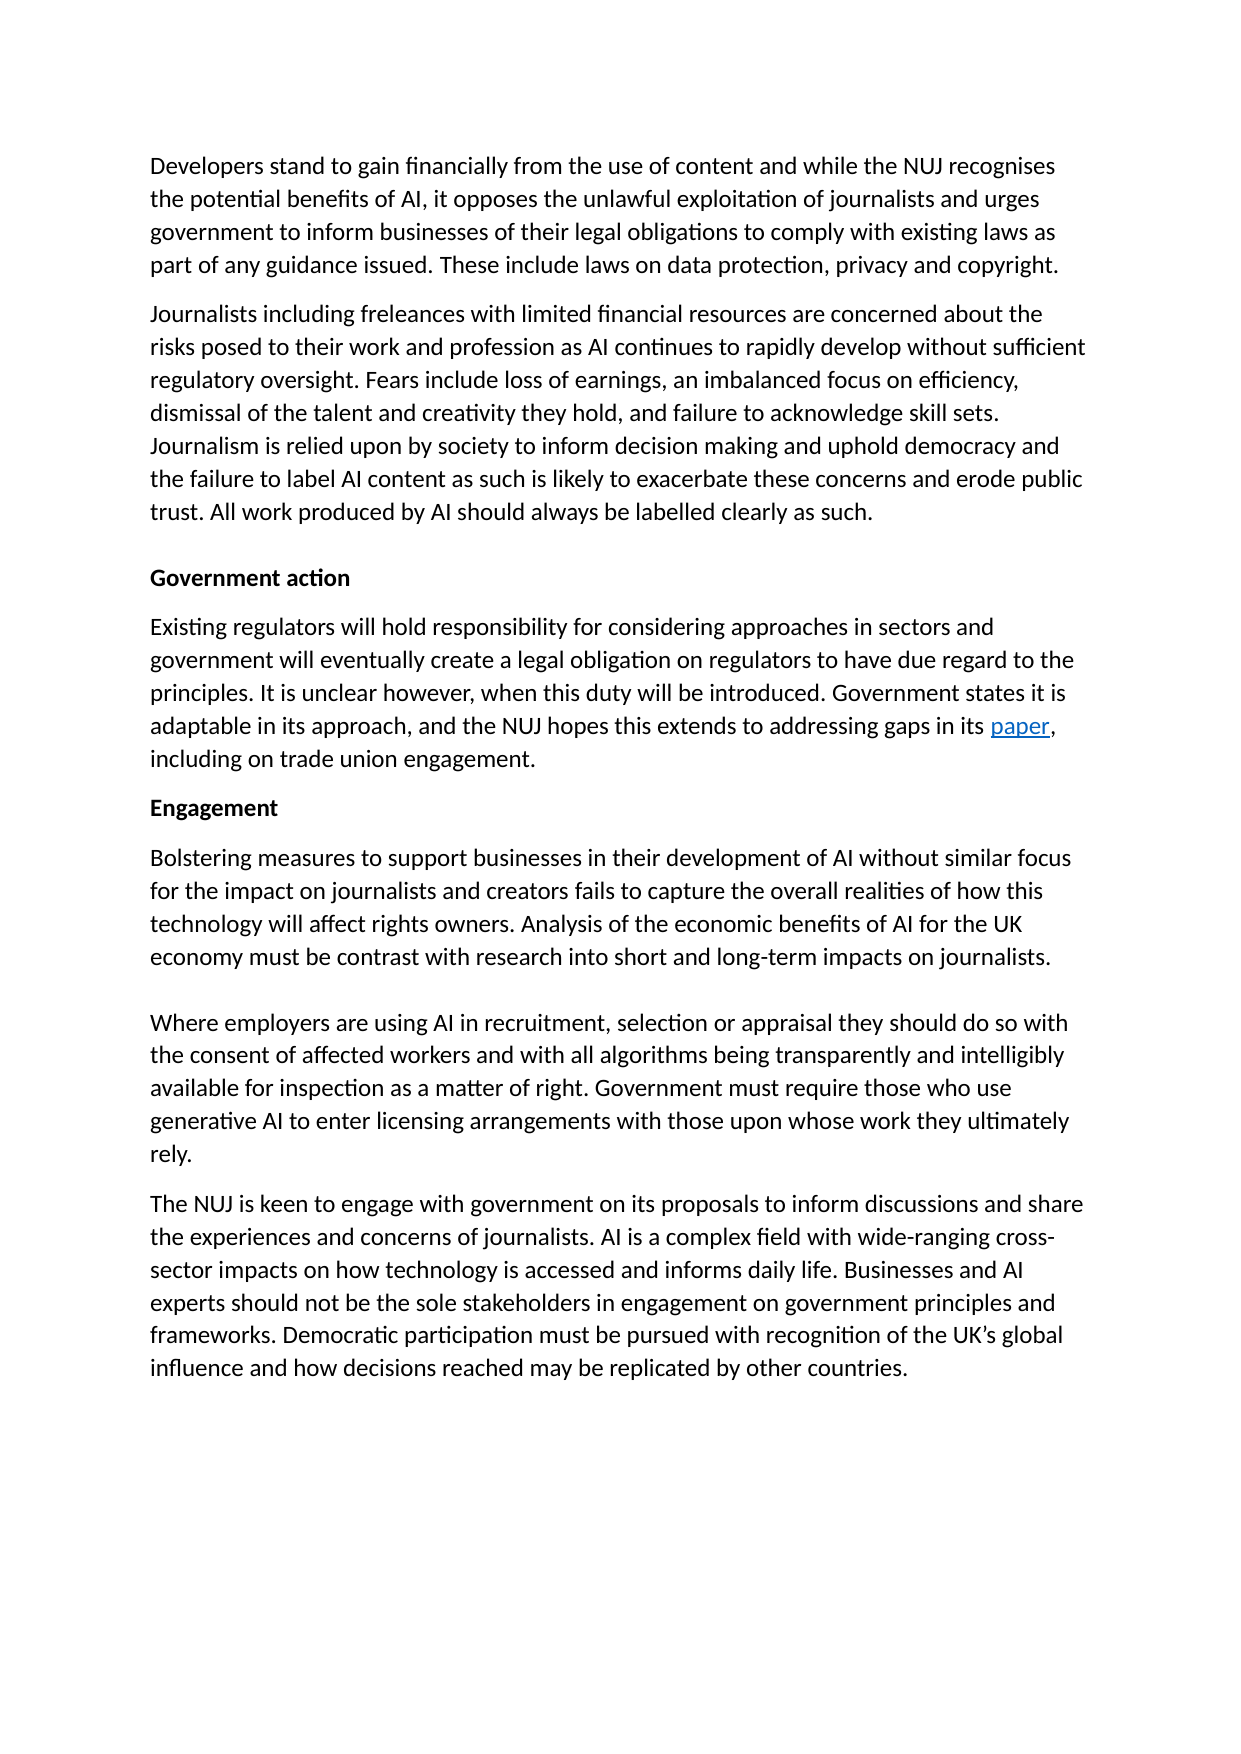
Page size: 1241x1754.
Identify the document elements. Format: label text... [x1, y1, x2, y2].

text Developers stand to gain financially from the use of content and while the NUJ recognises the potential benefits of AI, it opposes the unlawful exploitation of journalists and urges government to inform businesses of their legal obligations to comply with existing laws as part of any guidance issued. These include laws on data protection, privacy and copyright. [150, 150, 1090, 279]
text Existing regulators will hold responsibility for considering approaches in sectors and government will eventually create a legal obligation on regulators to have due regard to the principles. It is unclear however, when this duty will be introduced. Government states it is adaptable in its approach, and the NUJ hopes this extends to addressing gaps in its paper, including on trade union engagement. [150, 611, 1090, 773]
text Journalism is relied upon by society to inform decision making and uphold democracy and the failure to label AI content as such is likely to exacerbate these concerns and erode public trust. All work produced by AI should always be labelled clearly as such. [150, 430, 1090, 526]
text Where employers are using AI in recruitment, selection or appraisal they should do so with the consent of affected workers and with all algorithms being transparently and intelligibly available for inspection as a matter of right. Government must require those who use generative AI to enter licensing arrangements with those upon whose work they ultimately rely. [150, 1007, 1090, 1169]
text The NUJ is keen to engage with government on its proposals to inform discussions and share the experiences and concerns of journalists. AI is a complex field with wide-ranging cross-sector impacts on how technology is accessed and informs daily life. Businesses and AI experts should not be the sole stakeholders in engagement on government principles and frameworks. Democratic participation must be pursued with recognition of the UK’s global influence and how decisions reached may be replicated by other countries. [150, 1188, 1090, 1383]
text Engagement [150, 792, 1090, 823]
text Journalists including freleances with limited financial resources are concerned about the risks posed to their work and profession as AI continues to rapidly develop without sufficient regulatory oversight. Fears include loss of earnings, an imbalanced focus on efficiency, dismissal of the talent and creativity they hold, and failure to acknowledge skill sets. [150, 298, 1090, 428]
text Government action [150, 562, 1090, 592]
text Bolstering measures to support businesses in their development of AI without similar focus for the impact on journalists and creators fails to capture the overall realities of how this technology will affect rights owners. Analysis of the economic benefits of AI for the UK economy must be contrast with research into short and long-term impacts on journalists. [150, 842, 1090, 971]
